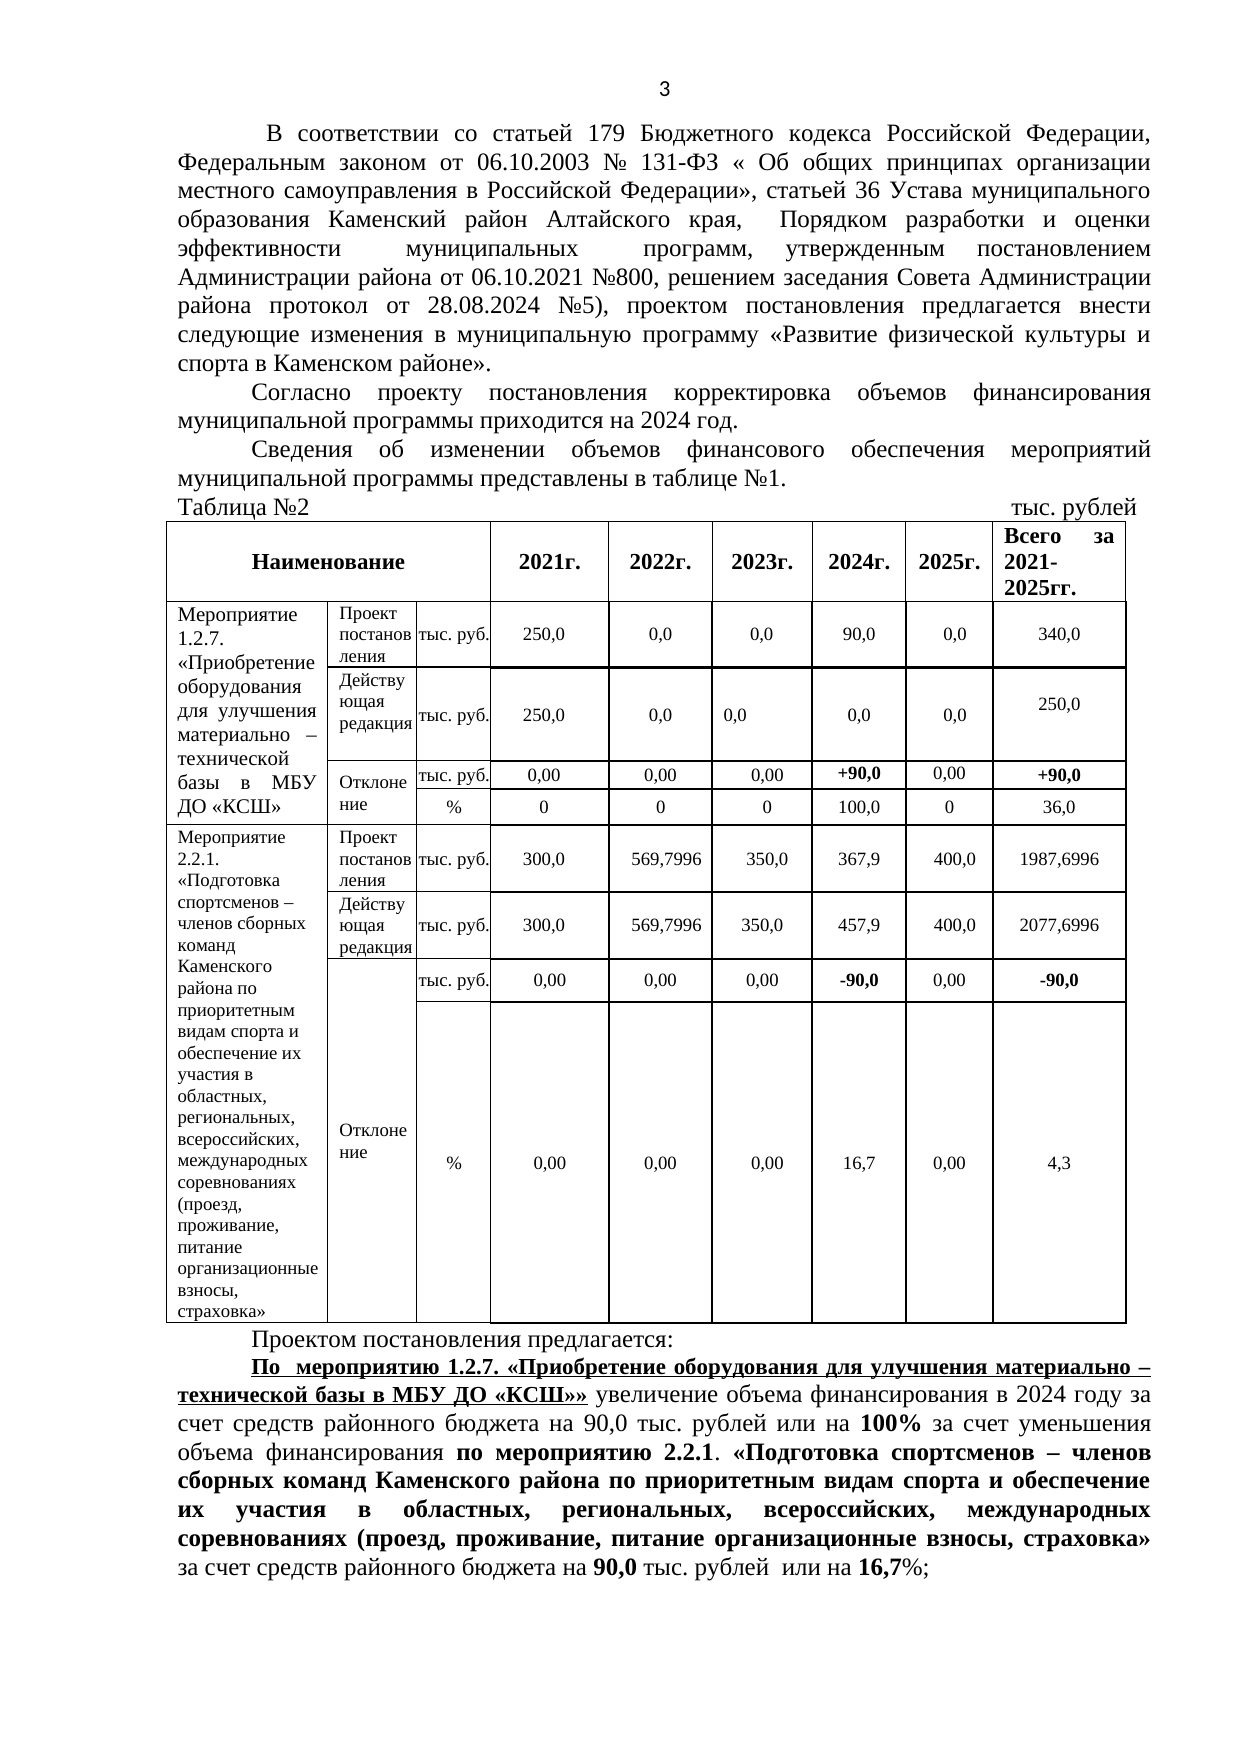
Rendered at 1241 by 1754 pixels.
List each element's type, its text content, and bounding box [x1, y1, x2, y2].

table_cell Мероприятие 2.2.1. «Подготовка спортсменов – членов сборных команд Каменского района по приоритетным видам спорта и обеспечение их участия в областных, региональных, всероссийских, международных соревнованиях (проезд, проживание, питание организационные взносы, страховка» [167, 825, 327, 1322]
table_cell 0,00 [907, 762, 992, 788]
text Сведения об изменении объемов финансового обеспечения мероприятий муниципальной программы представлены в таблице №1. [177, 434, 1152, 492]
table_cell -90,0 [994, 960, 1125, 1001]
table_cell 0,00 [907, 960, 992, 1001]
table_cell Действующая редакция [328, 892, 416, 957]
table_cell 250,0 [994, 669, 1125, 760]
table_cell 4,3 [994, 1003, 1125, 1322]
table_cell Проект постановления [328, 602, 416, 666]
table_cell 0 [713, 790, 811, 824]
table_cell % [417, 789, 490, 824]
table_cell 350,0 [713, 826, 811, 891]
table_cell 569,7996 [610, 893, 711, 957]
table_cell 457,9 [813, 893, 905, 957]
table_cell 90,0 [813, 602, 905, 666]
table_header 2023г. [713, 522, 812, 601]
table_header 2021г. [491, 522, 608, 601]
table_cell 0,00 [491, 762, 608, 788]
table_cell 100,0 [813, 790, 905, 824]
table_cell 0,00 [491, 1003, 608, 1322]
table_header 2024г. [813, 522, 905, 601]
table_cell 350,0 [713, 893, 811, 957]
table_cell 0 [907, 790, 992, 824]
table_cell 1987,6996 [994, 826, 1125, 891]
table_cell 0,00 [491, 960, 608, 1001]
table_header Всего за 2021-2025гг. [993, 522, 1125, 601]
table_cell 0,00 [610, 960, 711, 1001]
table_cell 0,00 [907, 1003, 992, 1322]
table_cell тыс. руб. [417, 602, 490, 666]
table_header 2025г. [906, 522, 992, 601]
text Согласно проекту постановления корректировка объемов финансирования муниципальной программы приходится на 2024 год. [177, 377, 1152, 434]
table_cell 300,0 [491, 826, 608, 891]
table_cell 0,00 [713, 1003, 811, 1322]
table_header Наименование [167, 522, 490, 601]
table_cell 400,0 [907, 893, 992, 957]
table_cell Отклонение [328, 761, 416, 824]
table_cell 0,00 [610, 762, 711, 788]
table_cell 367,9 [813, 826, 905, 891]
table_cell Мероприятие 1.2.7. «Приобретение оборудования для улучшения материально –технической базы в МБУ ДО «КСШ» [167, 602, 327, 824]
table_cell 0,0 [813, 669, 905, 760]
table_cell 400,0 [907, 826, 992, 891]
table_cell тыс. руб. [417, 825, 490, 891]
table_cell +90,0 [994, 762, 1125, 788]
table_cell 0,0 [713, 602, 811, 666]
table_header 2022г. [609, 522, 712, 601]
text В соответствии со статьей 179 Бюджетного кодекса Российской Федерации, Федеральным законом от 06.10.2003 № 131-ФЗ « Об общих принципах организации местного самоуправления в Российской Федерации», статьей 36 Устава муниципального образования Каменский район Алтайского края, Порядком разработки и оценки эффективности муниципальных программ, утвержденным постановлением Администрации района от 06.10.2021 №800, решением заседания Совета Администрации района протокол от 28.08.2024 №5), проектом постановления предлагается внести следующие изменения в муниципальную программу «Развитие физической культуры и спорта в Каменском районе». [177, 118, 1152, 377]
table_cell 0,0 [907, 669, 992, 760]
table_cell -90,0 [813, 960, 905, 1001]
table_cell 0,0 [713, 669, 811, 760]
table_cell 0,0 [907, 602, 992, 666]
table_cell 0,0 [610, 602, 711, 666]
table_cell 0,00 [713, 762, 811, 788]
table_cell тыс. руб. [417, 892, 490, 957]
table_cell тыс. руб. [417, 761, 490, 788]
table_cell Проект постановления [328, 825, 416, 891]
table_cell 0 [610, 790, 711, 824]
table_cell 0,00 [610, 1003, 711, 1322]
table_cell 2077,6996 [994, 893, 1125, 957]
table_cell 250,0 [491, 602, 608, 666]
table_cell +90,0 [813, 762, 905, 788]
table_cell 250,0 [491, 669, 608, 760]
text Таблица №2 тыс. рублей [177, 492, 1137, 521]
table_cell 340,0 [994, 602, 1125, 666]
table_cell 0,00 [713, 960, 811, 1001]
table_cell 0 [491, 790, 608, 824]
table_cell 36,0 [994, 790, 1125, 824]
table_cell 0,0 [610, 669, 711, 760]
table_cell Отклонение [328, 959, 416, 1322]
table_cell 16,7 [813, 1003, 905, 1322]
table_cell тыс. руб. [417, 959, 490, 1001]
table_cell % [417, 1002, 490, 1322]
table_cell Действующая редакция [328, 668, 416, 760]
text Проектом постановления предлагается: [177, 1324, 1152, 1353]
table_cell 300,0 [491, 893, 608, 957]
text По мероприятию 1.2.7. «Приобретение оборудования для улучшения материально –технической базы в МБУ ДО «КСШ»» увеличение объема финансирования в 2024 году за счет средств районного бюджета на 90,0 тыс. рублей или на 100% за счет уменьшения объема финансирования по мероприятию 2.2.1. «Подготовка спортсменов – членов сборных команд Каменского района по приоритетным видам спорта и обеспечение их участия в областных, региональных, всероссийских, международных соревнованиях (проезд, проживание, питание организационные взносы, страховка» за счет средств районного бюджета на 90,0 тыс. рублей или на 16,7%; [177, 1353, 1152, 1580]
table_cell 569,7996 [610, 826, 711, 891]
table_cell тыс. руб. [417, 668, 490, 760]
